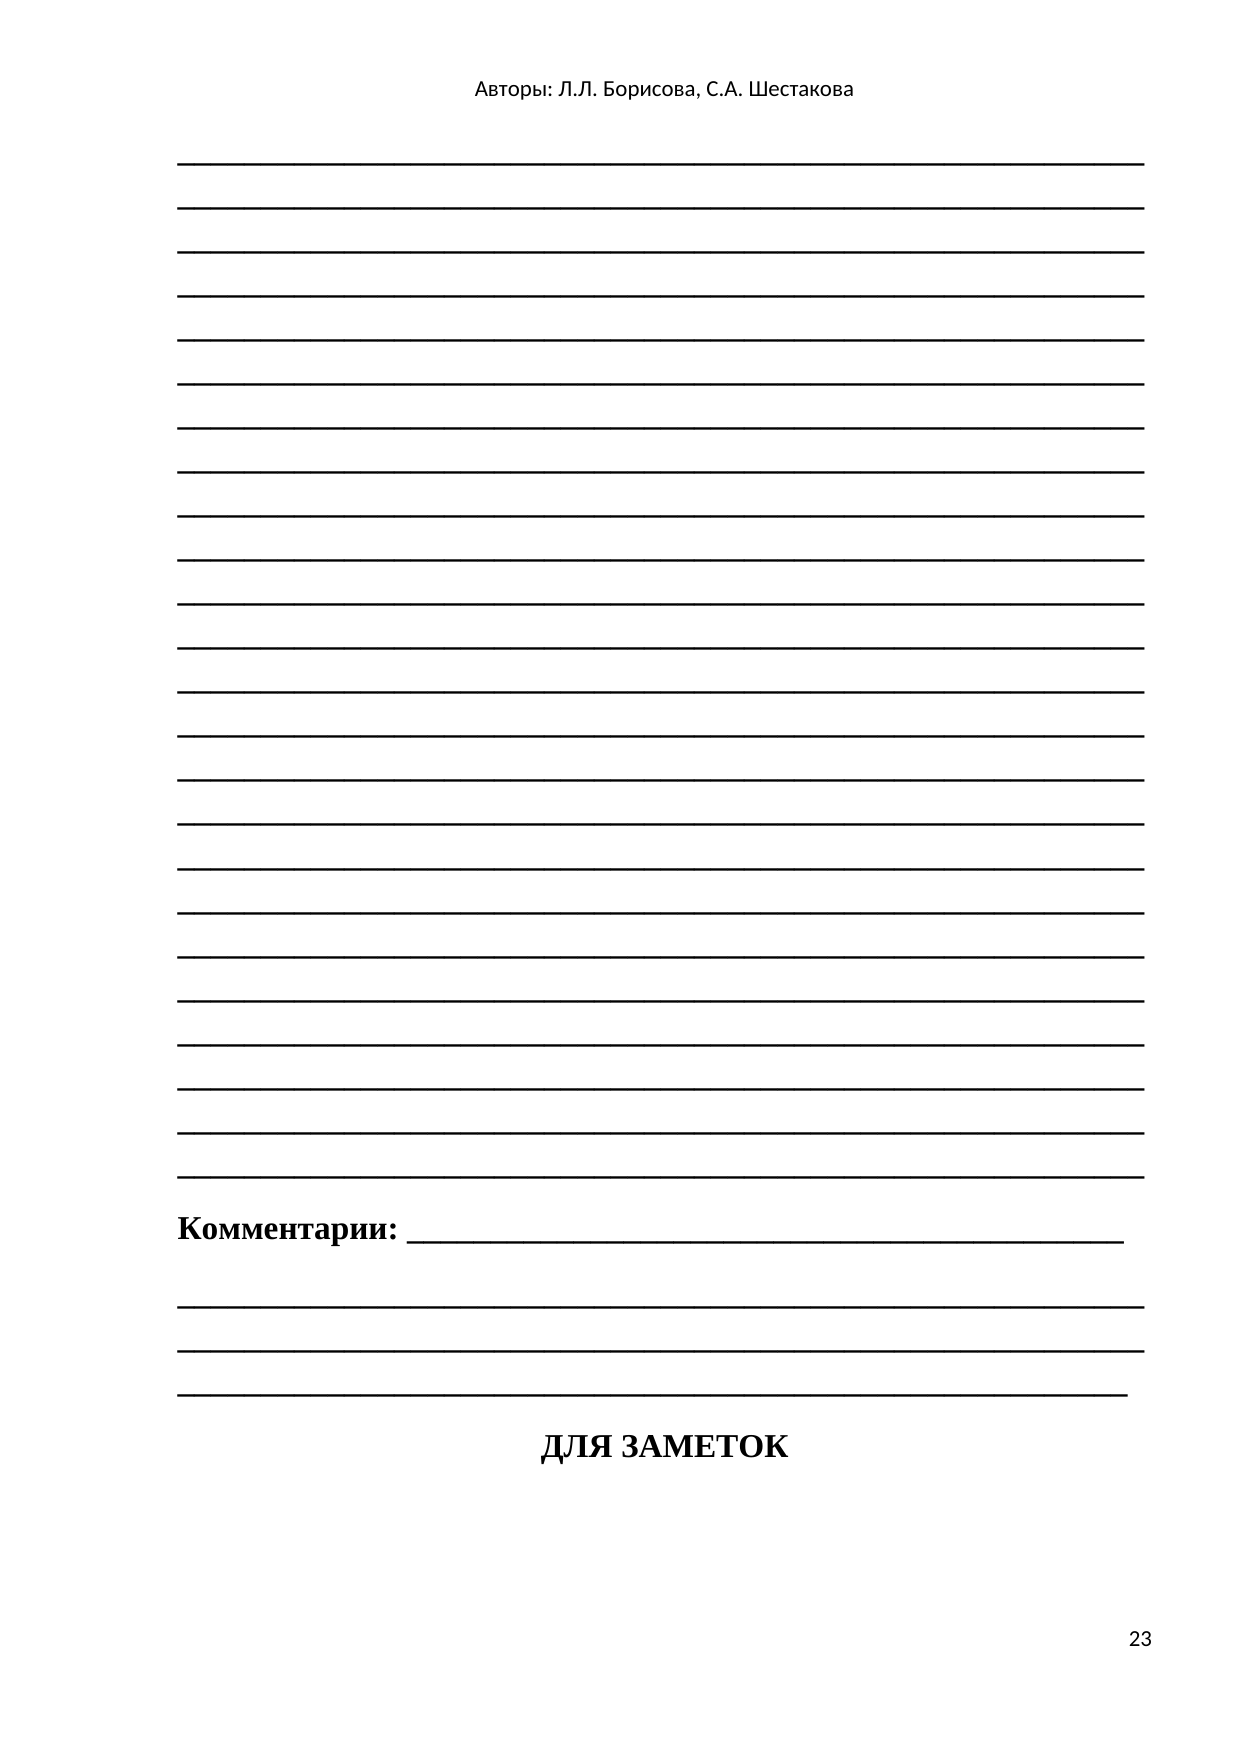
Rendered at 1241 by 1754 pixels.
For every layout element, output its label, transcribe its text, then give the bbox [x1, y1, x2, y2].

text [177, 130, 1152, 1182]
text ДЛЯ ЗАМЕТОК [177, 1426, 1152, 1464]
text Комментарии: ___________________________________________ [177, 1208, 1152, 1246]
text _____________________________________________________________________________________________________________________________________________________________________________ [177, 1273, 1152, 1399]
